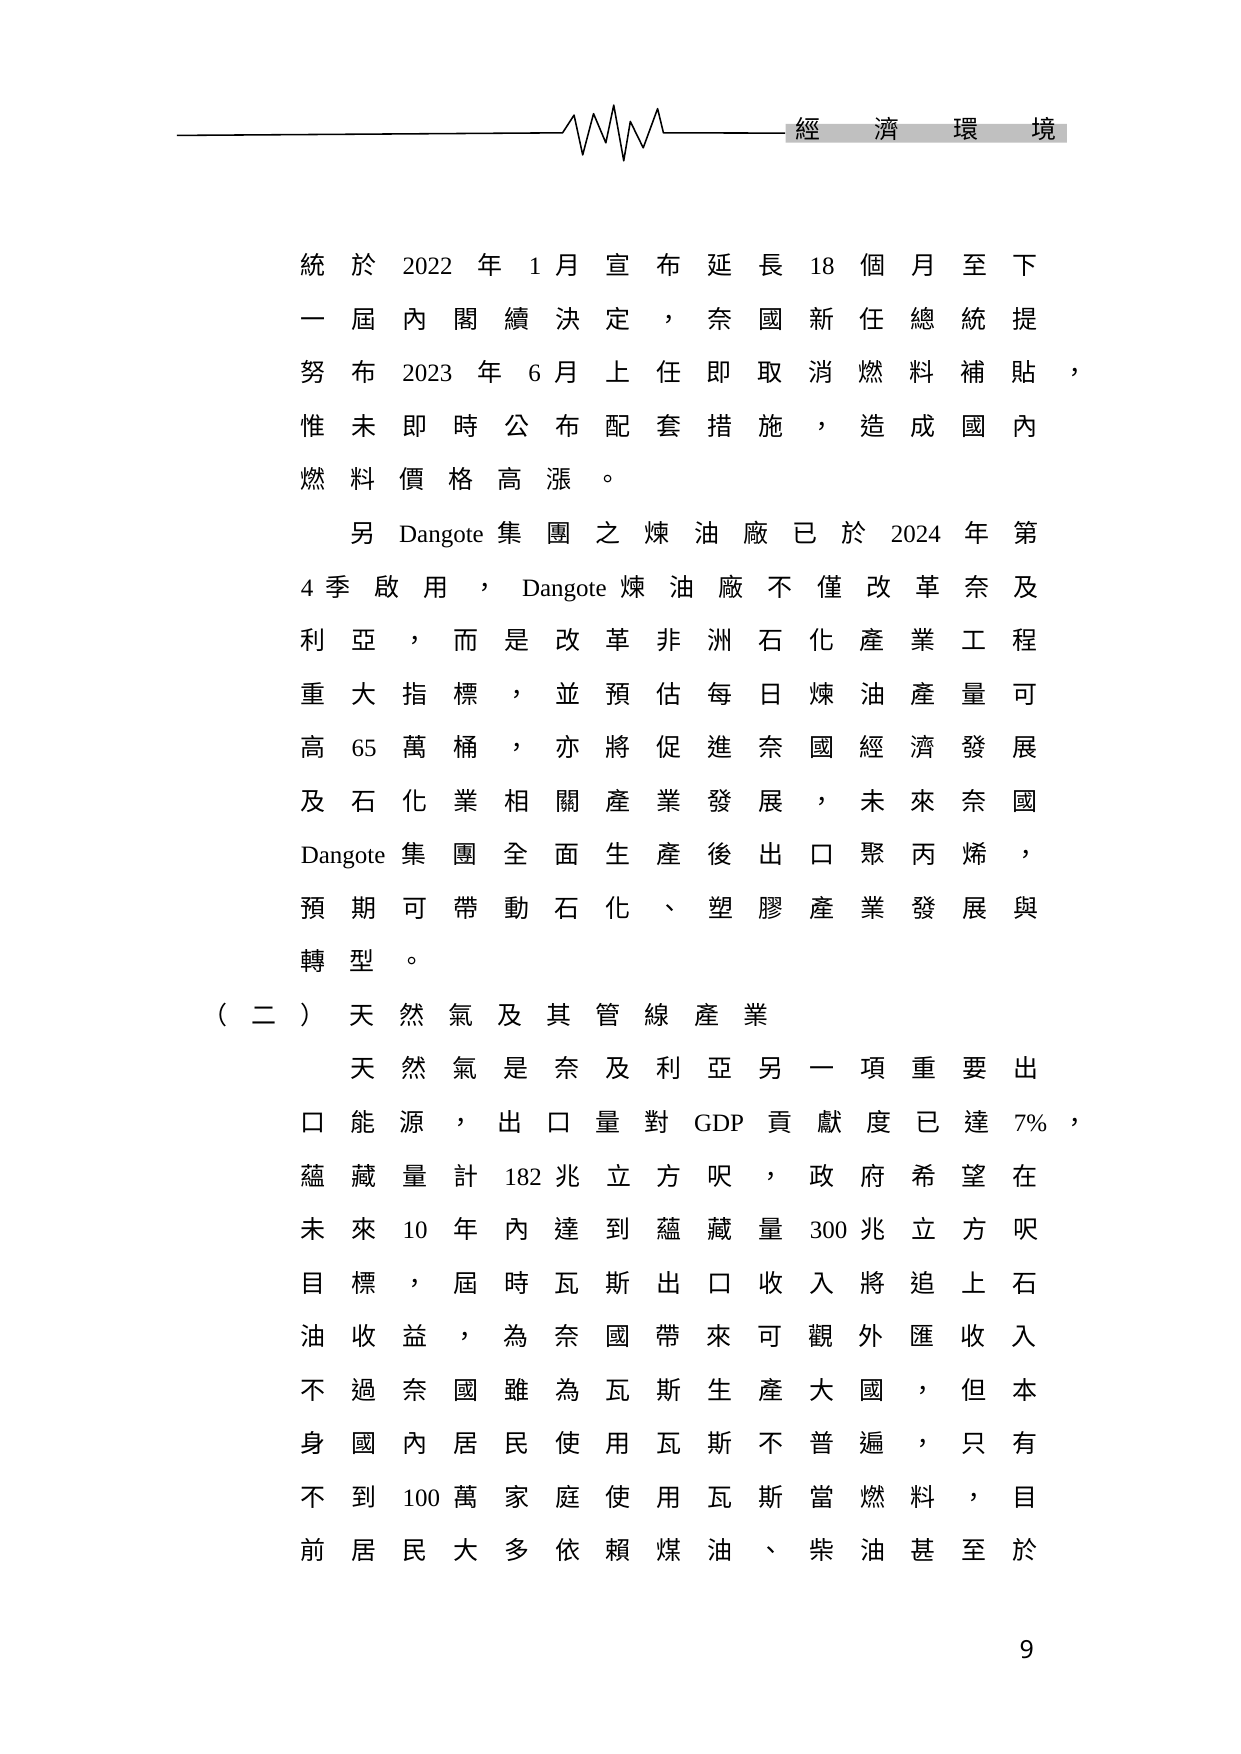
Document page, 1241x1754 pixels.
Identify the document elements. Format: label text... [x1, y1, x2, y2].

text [276, 237, 1063, 505]
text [276, 1040, 1063, 1576]
text （二）天然氣及其管線產業 [202, 987, 1063, 1040]
text 另Dangote集團之煉油廠已於2024年第4季啟用，Dangote煉油廠不僅改革奈及利亞，而是改革非洲石化產業工程重大指標，並預估每日煉油產量可高65萬桶，亦將促進奈國經濟發展及石化業相關產業發展，未來奈國Dangote集團全面生產後出口聚丙烯，預期可帶動石化、塑膠產業發展與轉型。 [276, 505, 1063, 987]
